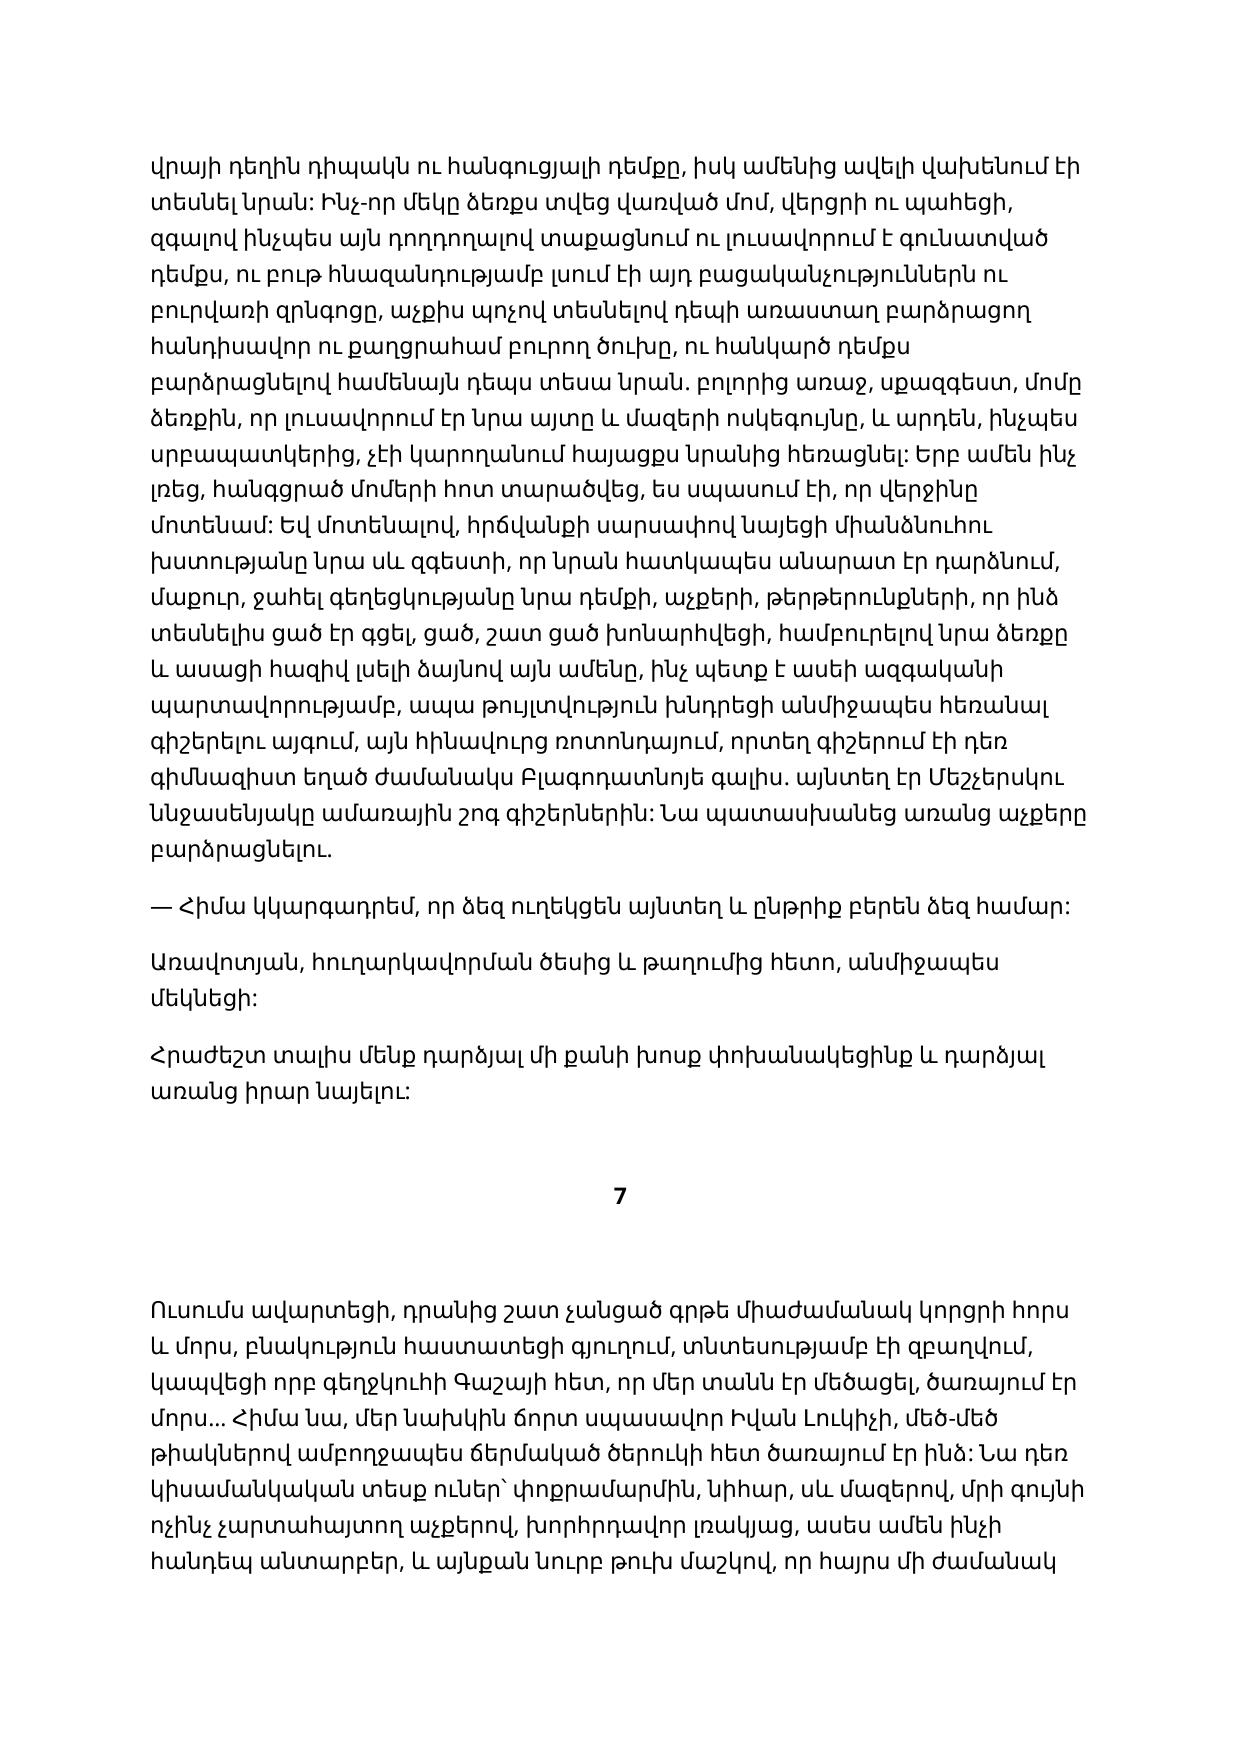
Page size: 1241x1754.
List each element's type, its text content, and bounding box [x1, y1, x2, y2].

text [150, 150, 1090, 864]
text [150, 1294, 1090, 1576]
text Հրաժեշտ տալիս մենք դարձյալ մի քանի խոսք փոխանակեցինք և դարձյալ առանց իրար նայելու: [150, 1039, 1090, 1106]
text Առավոտյան, հուղարկավորման ծեսից և թաղումից հետո, անմիջապես մեկնեցի: [150, 946, 1090, 1013]
text — Հիմա կկարգադրեմ, որ ձեզ ուղեկցեն այնտեղ և ընթրիք բերեն ձեզ համար: [150, 889, 1090, 921]
text 7 [150, 1180, 1090, 1211]
